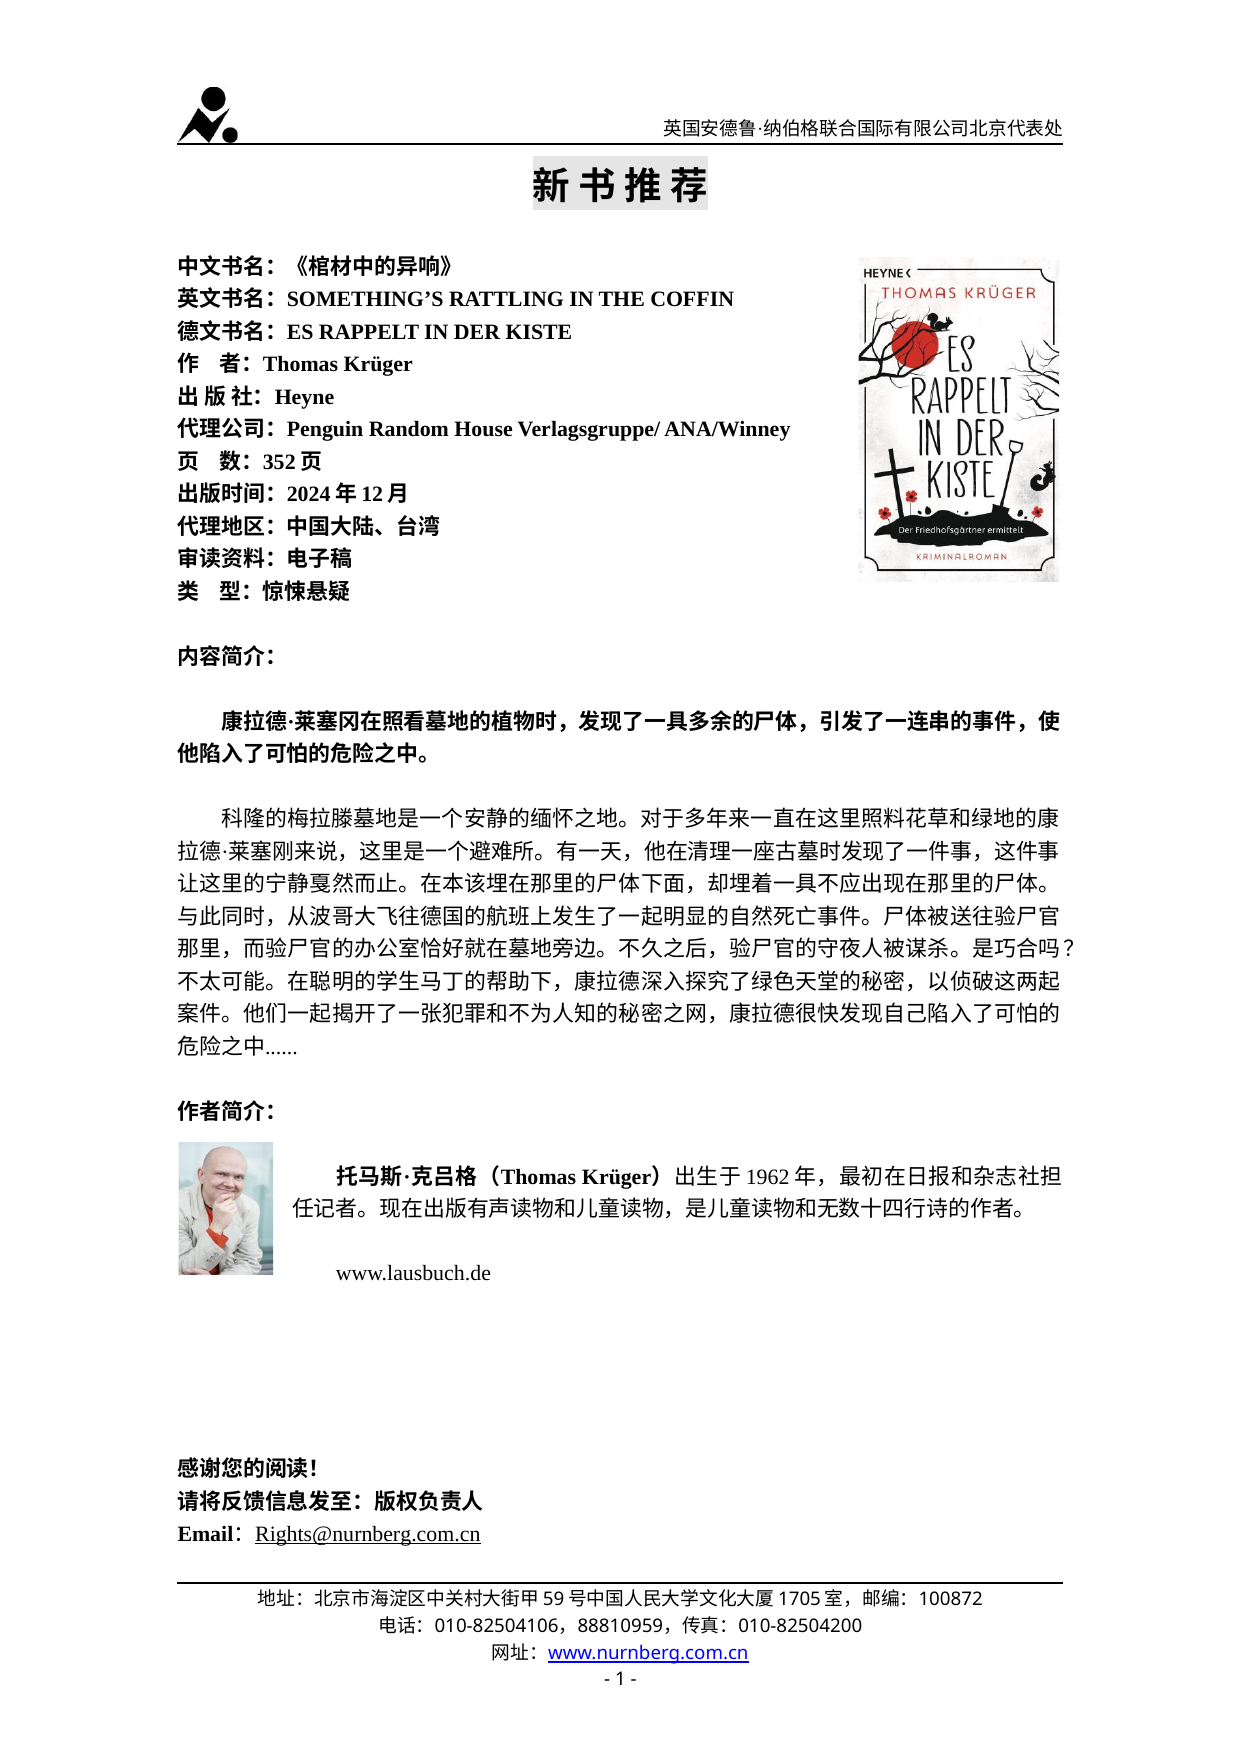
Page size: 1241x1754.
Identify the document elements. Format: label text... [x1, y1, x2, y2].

text 新 书 推 荐 [177, 151, 1063, 216]
text www.lausbuch.de [177, 1256, 1063, 1288]
text 托马斯·克吕格（Thomas Krüger）出生于1962年，最初在日报和杂志社担任记者。现在出版有声读物和儿童读物，是儿童读物和无数十四行诗的作者。 [273, 1158, 1063, 1223]
text 审读资料：电子稿 [177, 541, 857, 573]
picture [177, 1142, 273, 1274]
text 德文书名：Es rappelt in der Kiste [177, 313, 857, 346]
text 作者简介： [177, 1093, 1063, 1126]
text 作 者：Thomas Krüger [177, 346, 857, 378]
text 类 型：惊悚悬疑 [177, 573, 1063, 606]
text 英文书名：Something’s Rattling in the Coffin [177, 281, 857, 313]
text 页 数：352页 [177, 443, 857, 476]
text 出 版 社：Heyne [177, 378, 857, 411]
text 请将反馈信息发至：版权负责人 [177, 1483, 1063, 1516]
text 出版时间：2024年12月 [177, 476, 857, 508]
text Email：Rights@nurnberg.com.cn [177, 1516, 1063, 1548]
text 内容简介： [177, 638, 1063, 671]
picture [177, 87, 238, 143]
text 康拉德·莱塞冈在照看墓地的植物时，发现了一具多余的尸体，引发了一连串的事件，使他陷入了可怕的危险之中。 [177, 703, 1063, 768]
picture [857, 257, 1059, 580]
text 代理地区：中国大陆、台湾 [177, 508, 857, 541]
text 科隆的梅拉滕墓地是一个安静的缅怀之地。对于多年来一直在这里照料花草和绿地的康拉德·莱塞刚来说，这里是一个避难所。有一天，他在清理一座古墓时发现了一件事，这件事让这里的宁静戛然而止。在本该埋在那里的尸体下面，却埋着一具不应出现在那里的尸体。与此同时，从波哥大飞往德国的航班上发生了一起明显的自然死亡事件。尸体被送往验尸官那里，而验尸官的办公室恰好就在墓地旁边。不久之后，验尸官的守夜人被谋杀。是巧合吗？不太可能。在聪明的学生马丁的帮助下，康拉德深入探究了绿色天堂的秘密，以侦破这两起案件。他们一起揭开了一张犯罪和不为人知的秘密之网，康拉德很快发现自己陷入了可怕的危险之中...... [177, 801, 1063, 1061]
text 中文书名：《棺材中的异响》 [177, 248, 1063, 281]
text 代理公司：Penguin Random House Verlagsgruppe/ ANA/Winney [177, 411, 857, 443]
text 感谢您的阅读！ [177, 1451, 1063, 1483]
